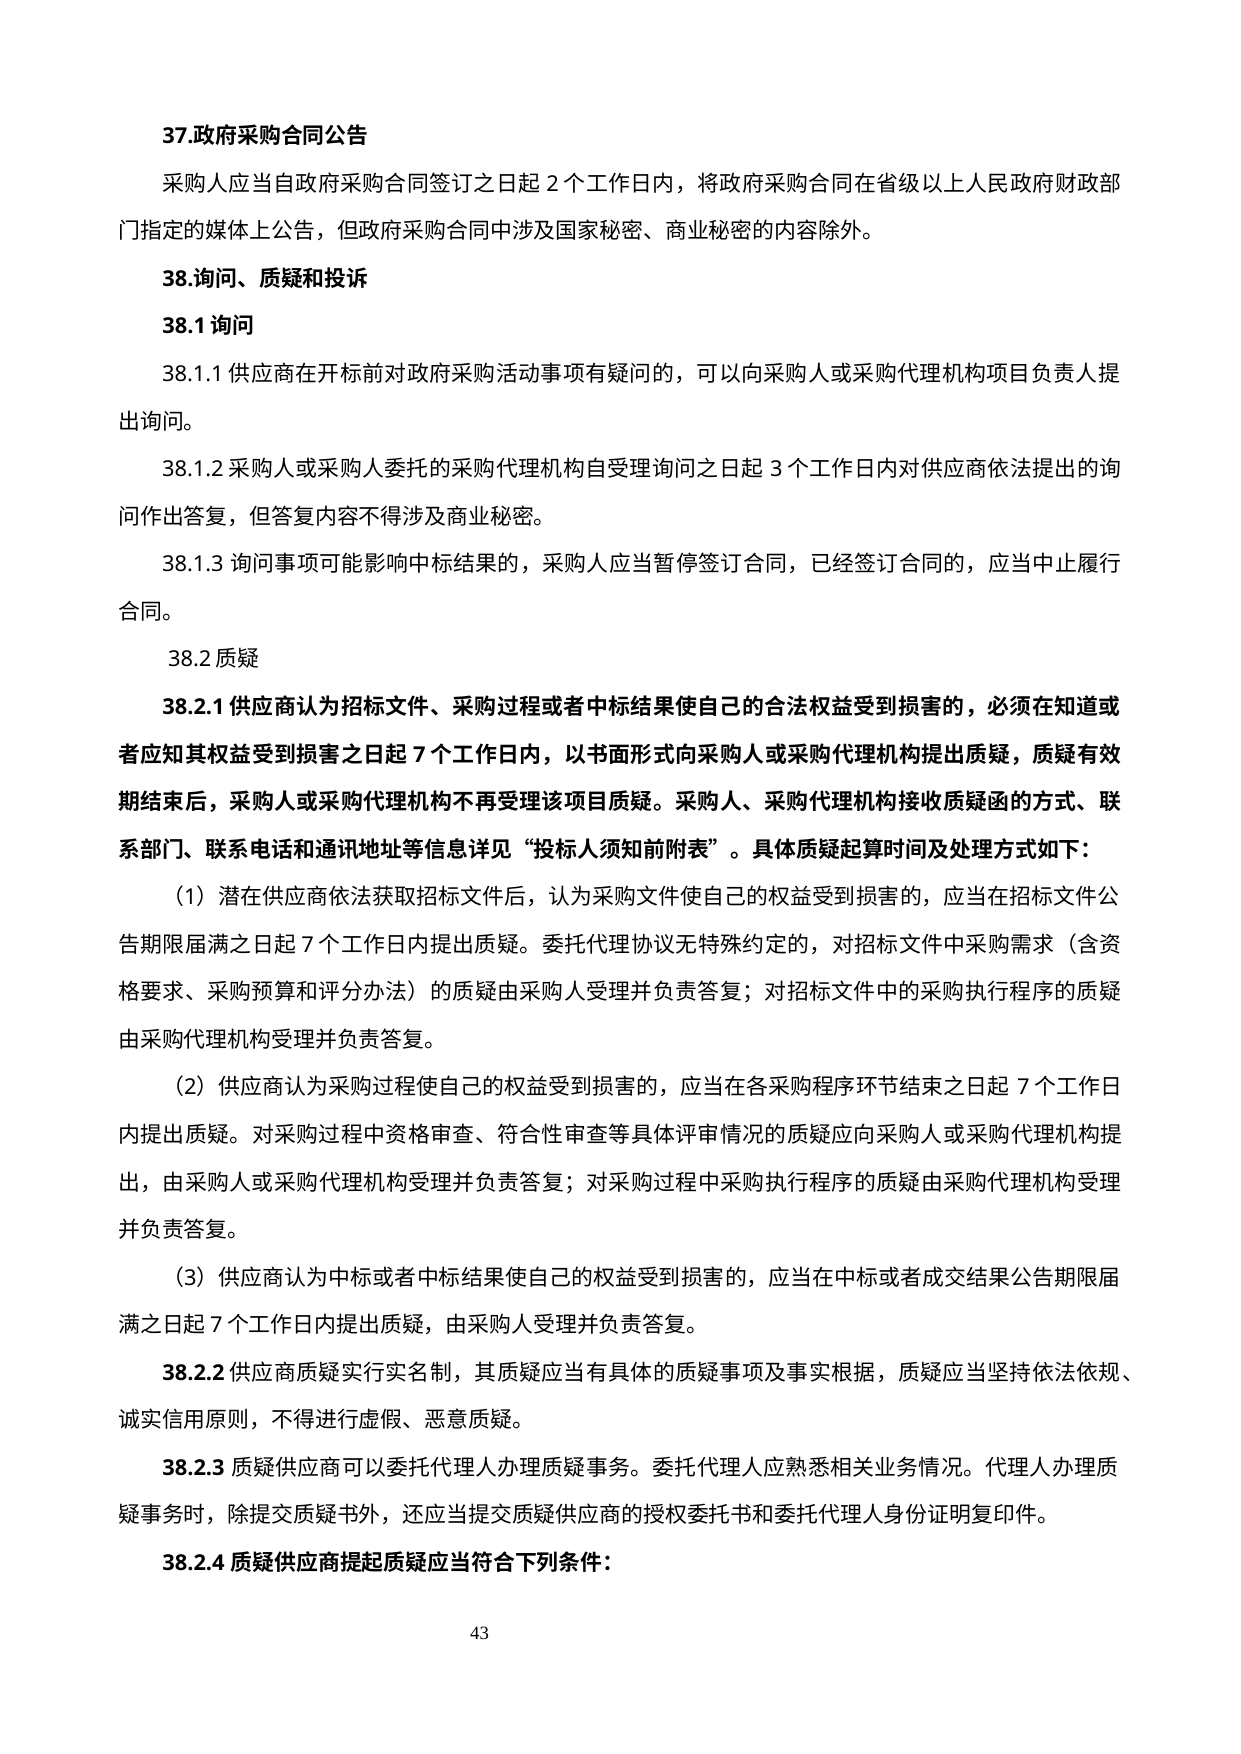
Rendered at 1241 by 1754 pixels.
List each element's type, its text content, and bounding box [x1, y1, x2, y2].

text 38.1询问 [118, 308, 1122, 340]
text （1）潜在供应商依法获取招标文件后，认为采购文件使自己的权益受到损害的，应当在招标文件公告期限届满之日起7个工作日内提出质疑。委托代理协议无特殊约定的，对招标文件中采购需求（含资格要求、采购预算和评分办法）的质疑由采购人受理并负责答复；对招标文件中的采购执行程序的质疑由采购代理机构受理并负责答复。 [118, 879, 1122, 1053]
text 38.2质疑 [118, 641, 1122, 673]
text 38.1.3 询问事项可能影响中标结果的，采购人应当暂停签订合同，已经签订合同的，应当中止履行合同。 [118, 546, 1122, 626]
text 38.询问、质疑和投诉 [118, 261, 1122, 293]
text 38.2.1供应商认为招标文件、采购过程或者中标结果使自己的合法权益受到损害的，必须在知道或者应知其权益受到损害之日起7个工作日内，以书面形式向采购人或采购代理机构提出质疑，质疑有效期结束后，采购人或采购代理机构不再受理该项目质疑。采购人、采购代理机构接收质疑函的方式、联系部门、联系电话和通讯地址等信息详见“投标人须知前附表”。具体质疑起算时间及处理方式如下： [118, 689, 1122, 863]
text 38.1.1供应商在开标前对政府采购活动事项有疑问的，可以向采购人或采购代理机构项目负责人提出询问。 [118, 356, 1122, 435]
text 38.1.2采购人或采购人委托的采购代理机构自受理询问之日起3个工作日内对供应商依法提出的询问作出答复，但答复内容不得涉及商业秘密。 [118, 451, 1122, 530]
text 38.2.4 质疑供应商提起质疑应当符合下列条件： [118, 1545, 1122, 1577]
text 采购人应当自政府采购合同签订之日起2个工作日内，将政府采购合同在省级以上人民政府财政部门指定的媒体上公告，但政府采购合同中涉及国家秘密、商业秘密的内容除外。 [118, 166, 1122, 245]
text 38.2.3 质疑供应商可以委托代理人办理质疑事务。委托代理人应熟悉相关业务情况。代理人办理质疑事务时，除提交质疑书外，还应当提交质疑供应商的授权委托书和委托代理人身份证明复印件。 [118, 1450, 1122, 1529]
text 38.2.2供应商质疑实行实名制，其质疑应当有具体的质疑事项及事实根据，质疑应当坚持依法依规、诚实信用原则，不得进行虚假、恶意质疑。 [118, 1355, 1122, 1434]
text 37.政府采购合同公告 [118, 118, 1122, 150]
text （2）供应商认为采购过程使自己的权益受到损害的，应当在各采购程序环节结束之日起7个工作日内提出质疑。对采购过程中资格审查、符合性审查等具体评审情况的质疑应向采购人或采购代理机构提出，由采购人或采购代理机构受理并负责答复；对采购过程中采购执行程序的质疑由采购代理机构受理并负责答复。 [118, 1069, 1122, 1244]
text （3）供应商认为中标或者中标结果使自己的权益受到损害的，应当在中标或者成交结果公告期限届满之日起7个工作日内提出质疑，由采购人受理并负责答复。 [118, 1259, 1122, 1339]
